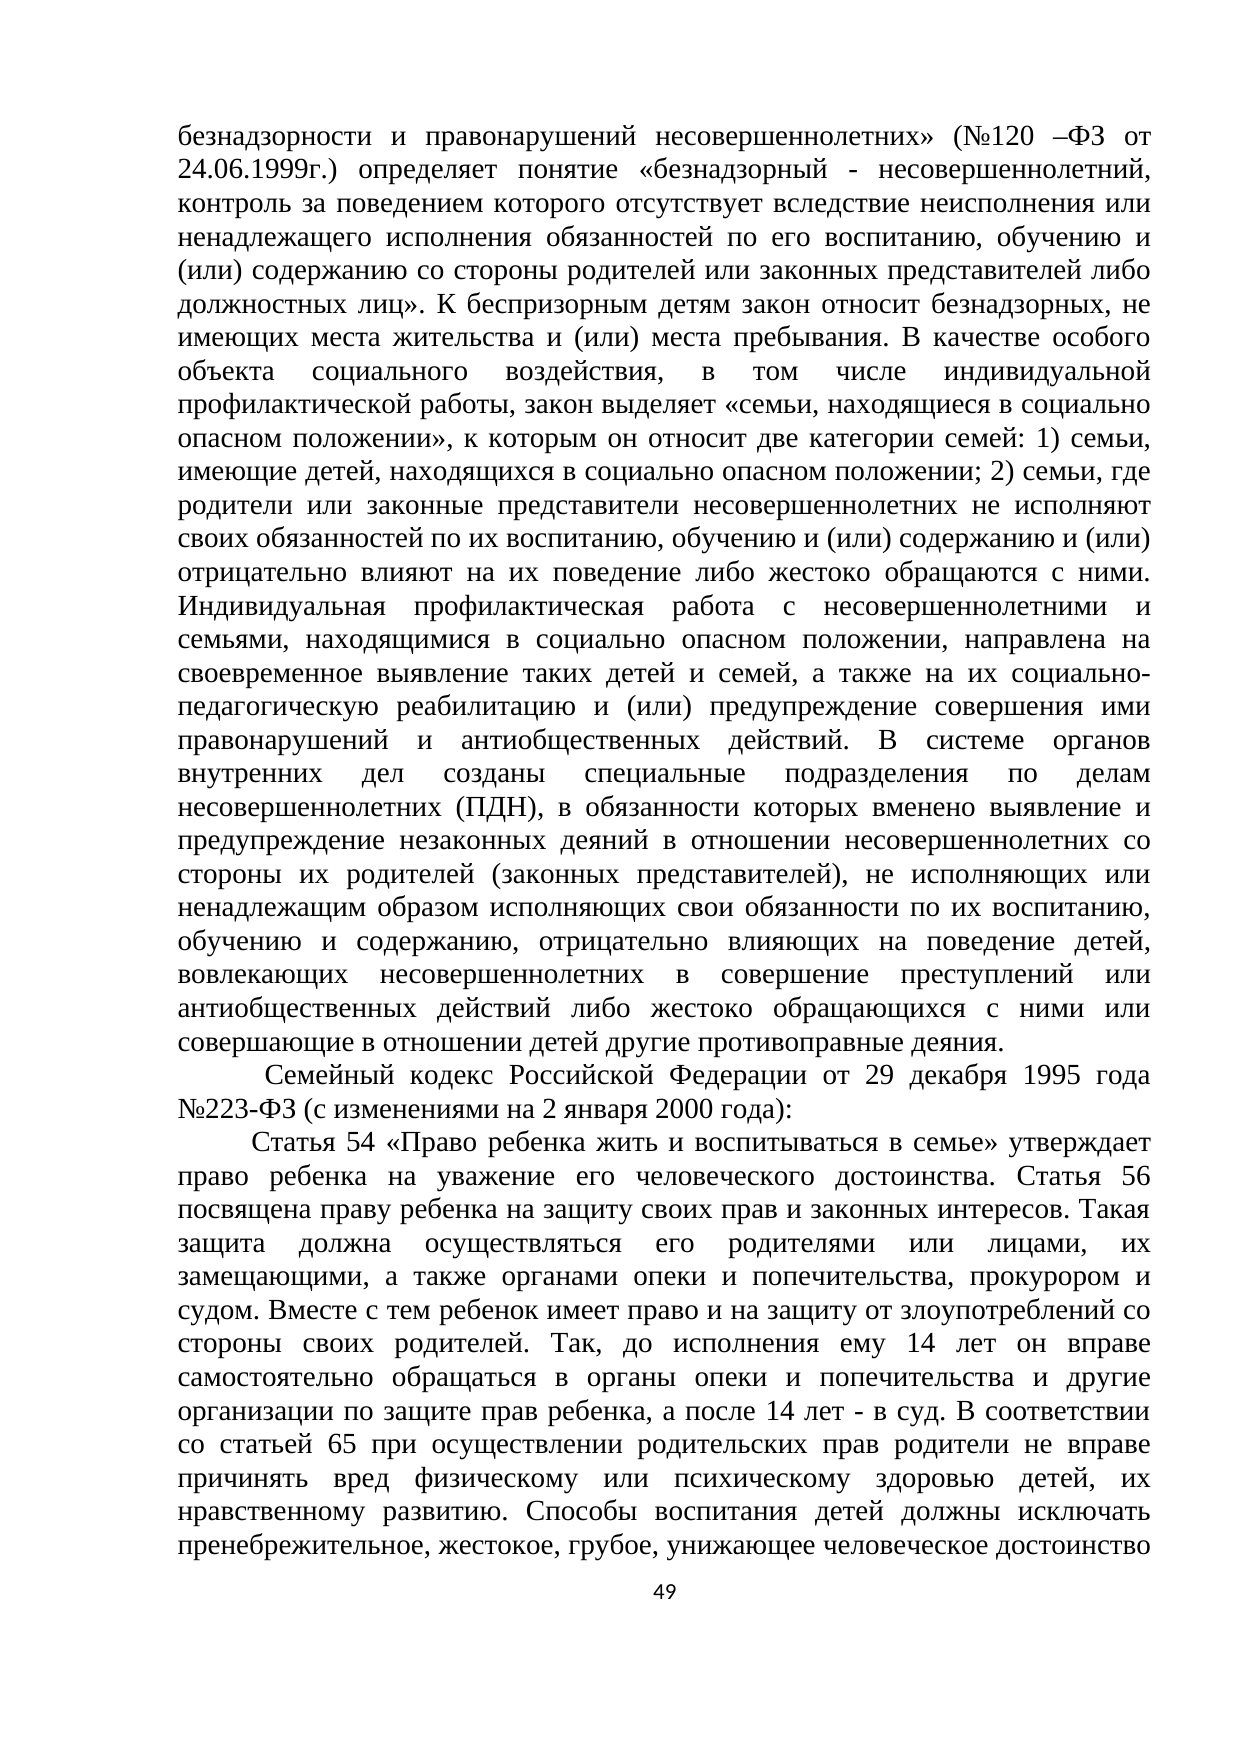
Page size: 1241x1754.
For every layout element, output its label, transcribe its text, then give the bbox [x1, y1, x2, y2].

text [177, 1124, 1152, 1560]
text Семейный кодекс Российской Федерации от 29 декабря 1995 года №223-ФЗ (с изменениями на 2 января 2000 года): [177, 1057, 1152, 1124]
